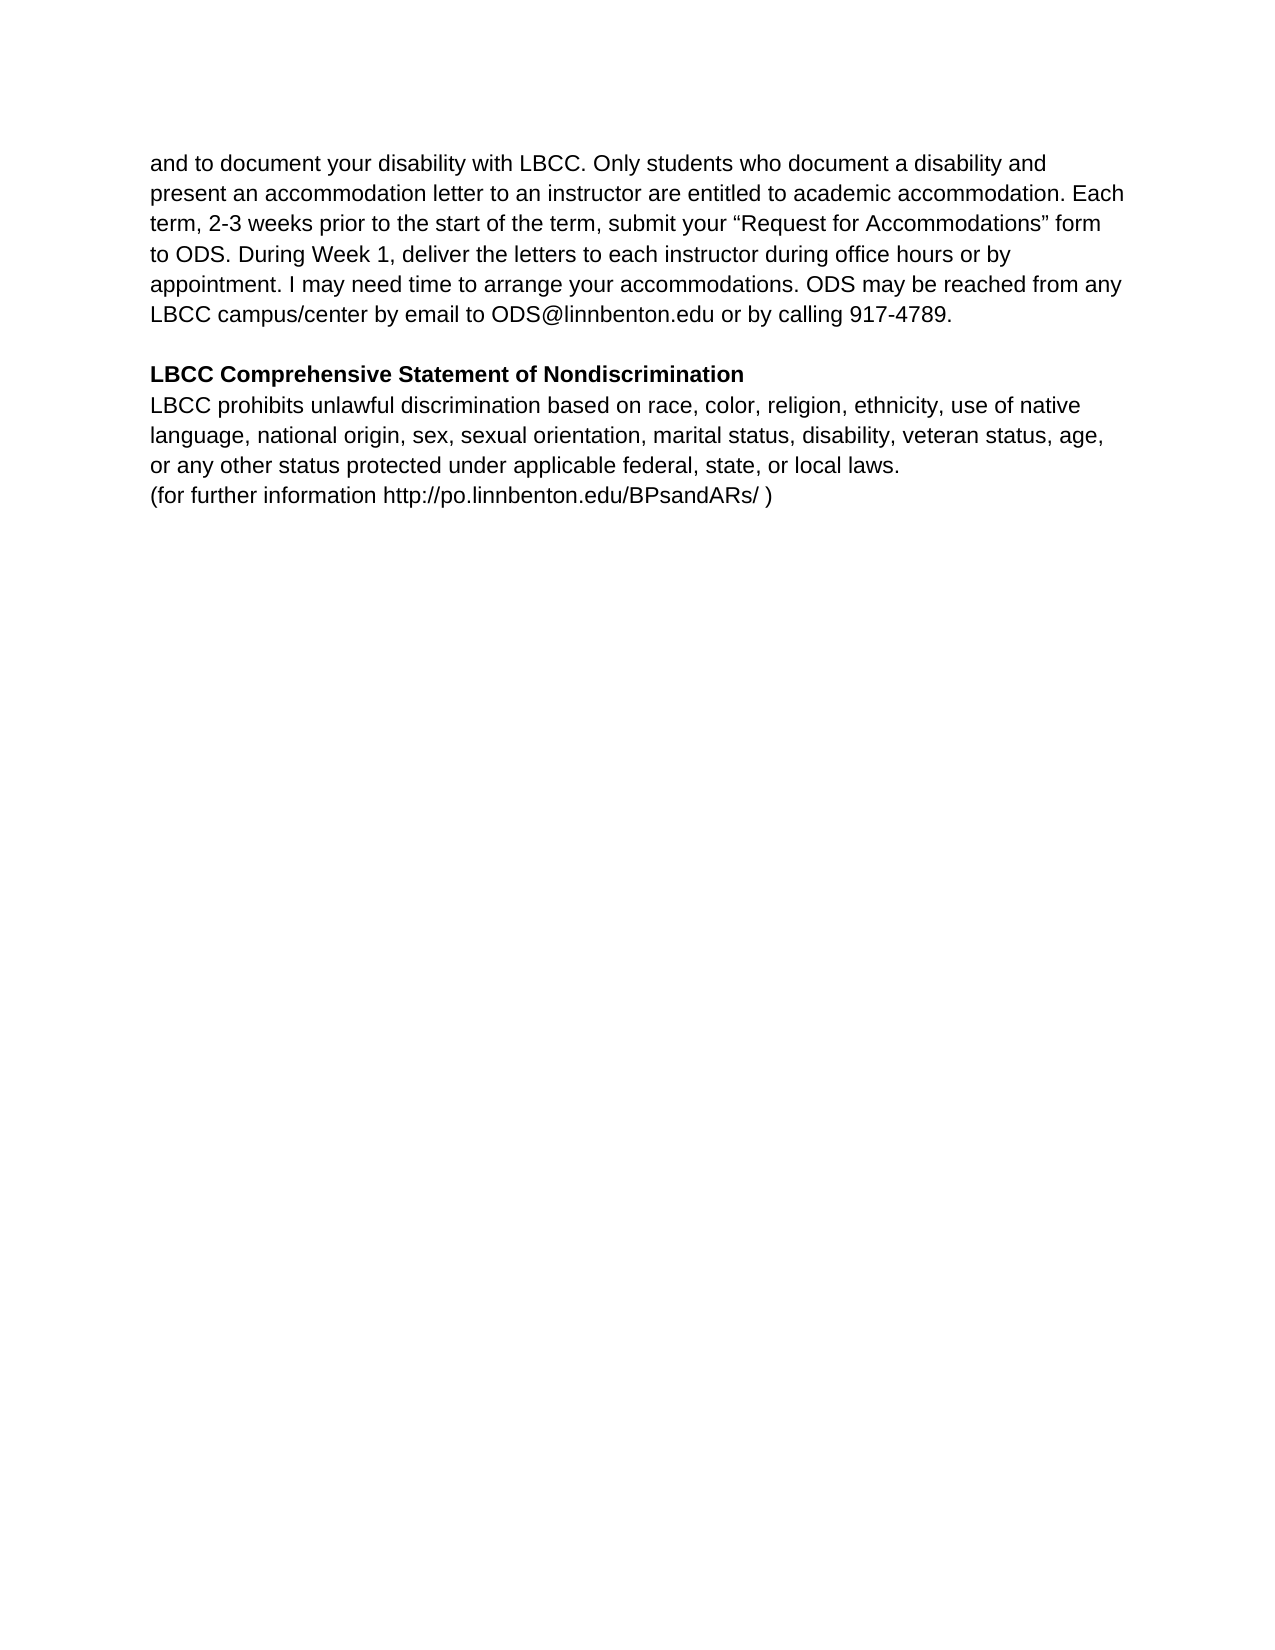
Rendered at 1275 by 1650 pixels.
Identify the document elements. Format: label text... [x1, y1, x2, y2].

text LBCC Comprehensive Statement of Nondiscrimination [150, 361, 1125, 388]
text (for further information http://po.linnbenton.edu/BPsandARs/ ) [150, 482, 1125, 509]
text LBCC prohibits unlawful discrimination based on race, color, religion, ethnicity, use of native language, national origin, sex, sexual orientation, marital status, disability, veteran status, age, or any other status protected under applicable federal, state, or local laws. [150, 392, 1125, 478]
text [150, 150, 1125, 327]
